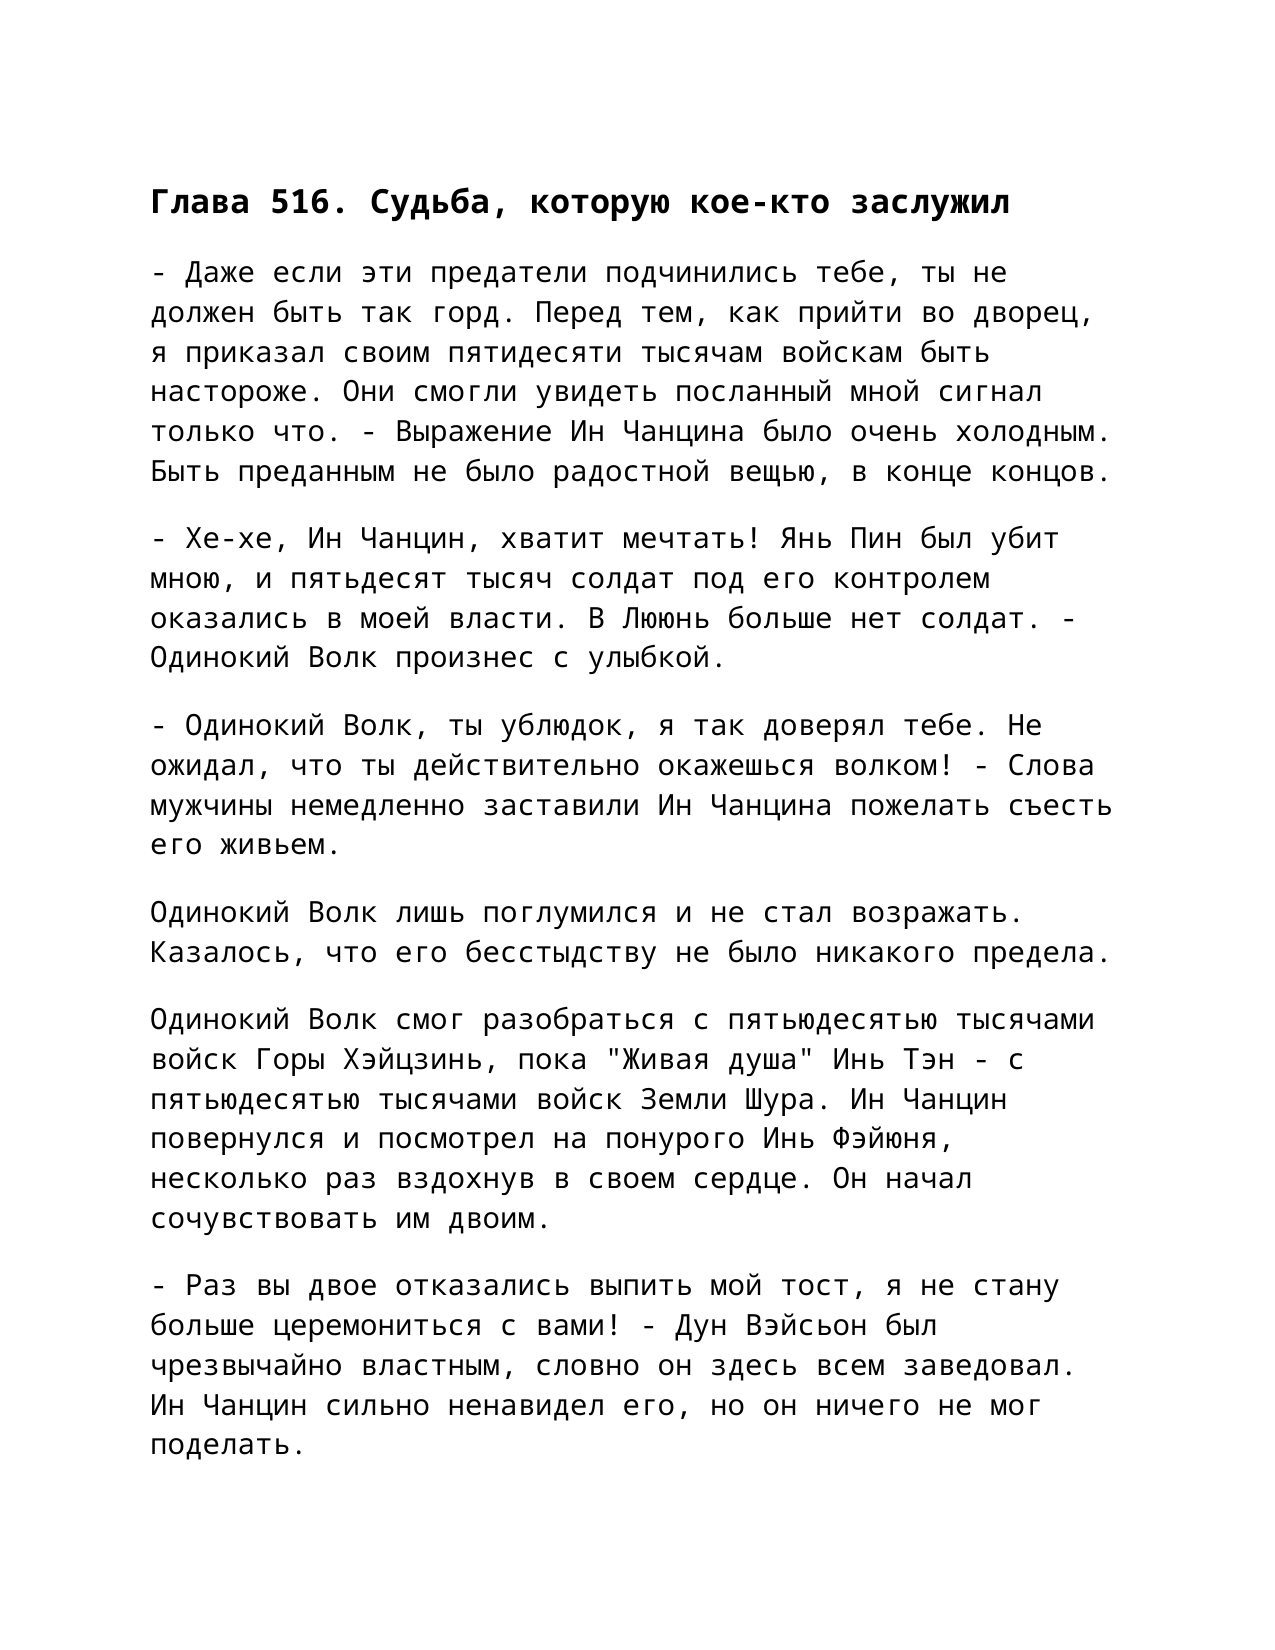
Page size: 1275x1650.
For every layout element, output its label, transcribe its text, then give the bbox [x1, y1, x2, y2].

text - Даже если эти предатели подчинились тебе, ты не должен быть так горд. Перед тем, как прийти во дворец, я приказал своим пятидесяти тысячам войскам быть настороже. Они смогли увидеть посланный мной сигнал только что. - Выражение Ин Чанцина было очень холодным. Быть преданным не было радостной вещью, в конце концов. [150, 251, 1125, 489]
text - Одинокий Волк, ты ублюдок, я так доверял тебе. Не ожидал, что ты действительно окажешься волком! - Слова мужчины немедленно заставили Ин Чанцина пожелать съесть его живьем. [150, 704, 1125, 863]
text - Хе-хе, Ин Чанцин, хватит мечтать! Янь Пин был убит мною, и пятьдесят тысяч солдат под его контролем оказались в моей власти. В Лююнь больше нет солдат. - Одинокий Волк произнес с улыбкой. [150, 518, 1125, 676]
text Одинокий Волк смог разобраться с пятьюдесятью тысячами войск Горы Хэйцзинь, пока "Живая душа" Инь Тэн - с пятьюдесятью тысячами войск Земли Шура. Ин Чанцин повернулся и посмотрел на понурого Инь Фэйюня, несколько раз вздохнув в своем сердце. Он начал сочувствовать им двоим. [150, 998, 1125, 1237]
text Одинокий Волк лишь поглумился и не стал возражать. Казалось, что его бесстыдству не было никакого предела. [150, 891, 1125, 971]
text Глава 516. Судьба, которую кое-кто заслужил [150, 178, 1125, 223]
text - Раз вы двое отказались выпить мой тост, я не стану больше церемониться с вами! - Дун Вэйсьон был чрезвычайно властным, словно он здесь всем заведовал. Ин Чанцин сильно ненавидел его, но он ничего не мог поделать. [150, 1265, 1125, 1463]
